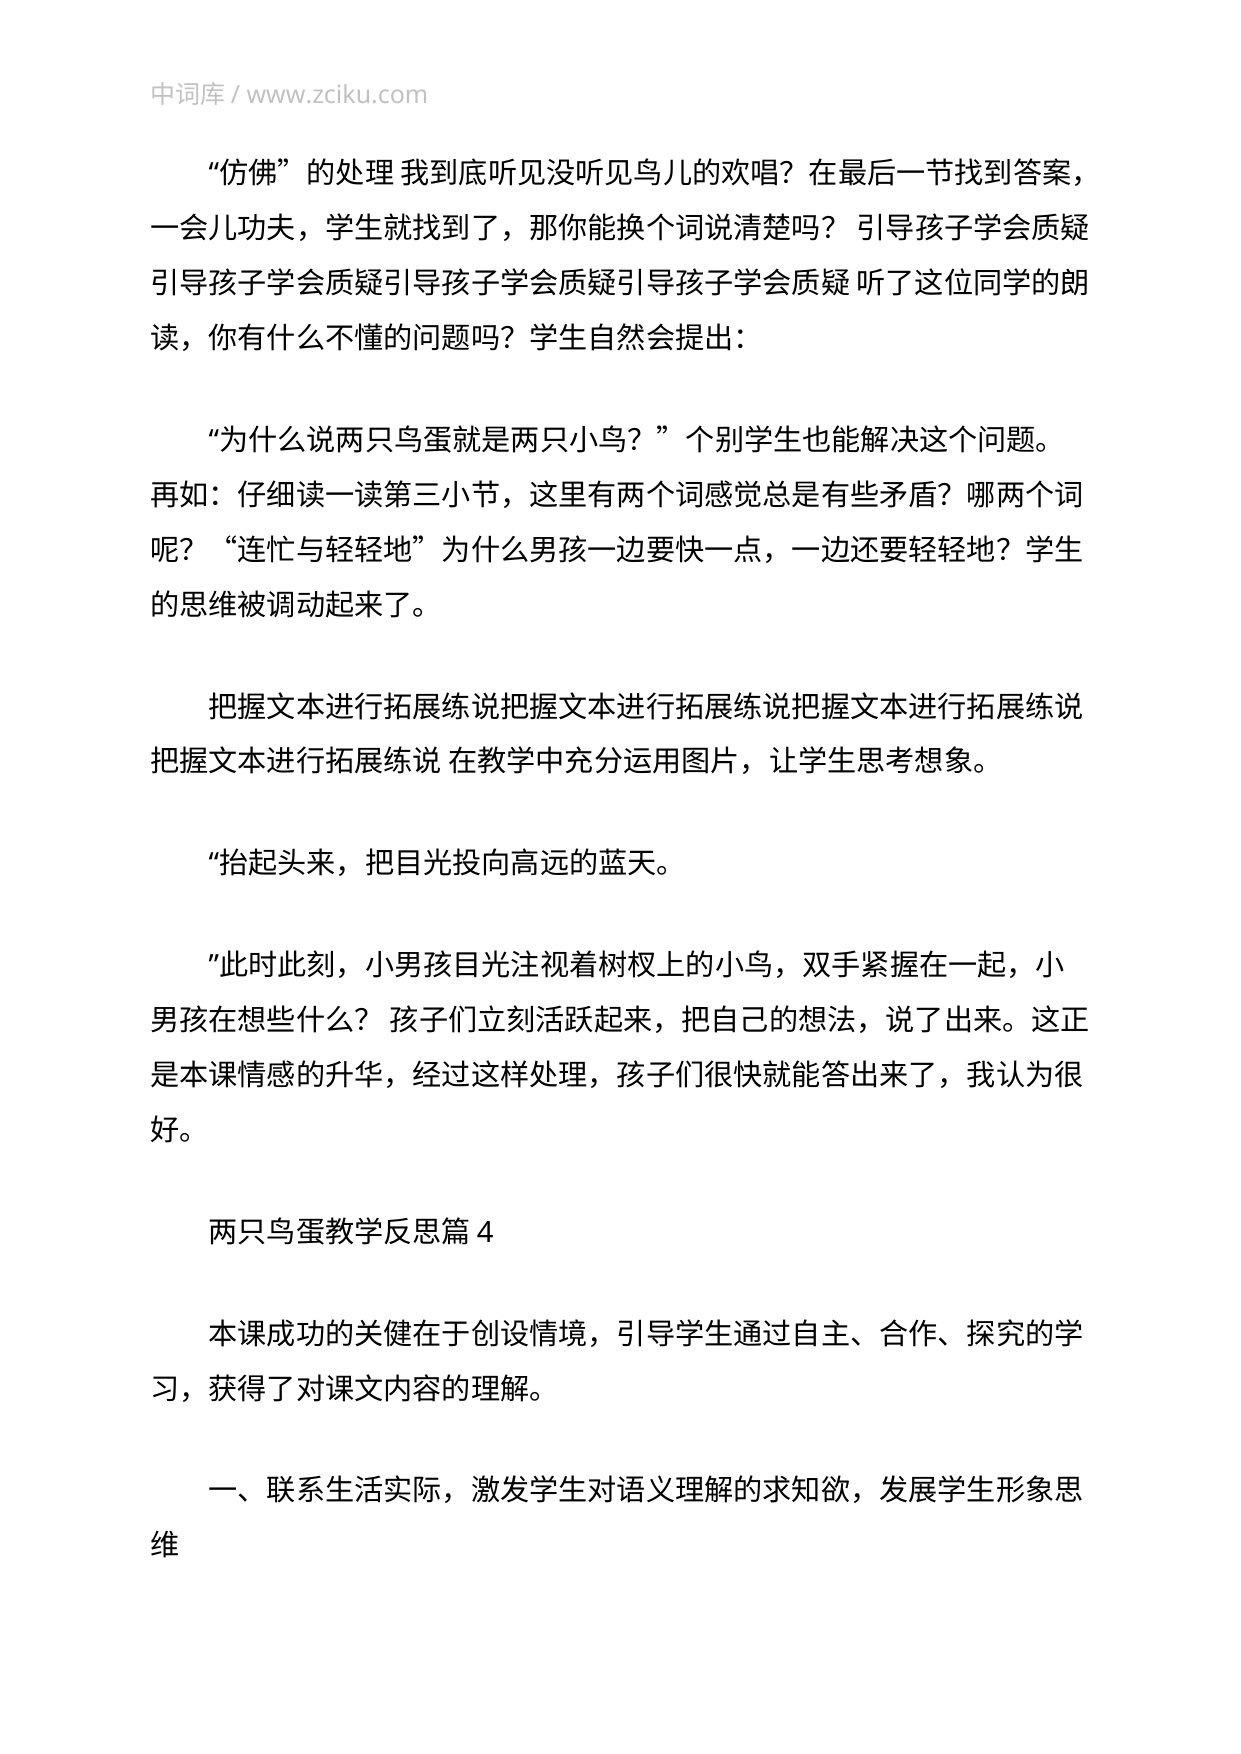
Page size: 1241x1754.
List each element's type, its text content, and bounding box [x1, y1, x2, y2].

text 两只鸟蛋教学反思篇4 [150, 1208, 1090, 1251]
text “仿佛”的处理 我到底听见没听见鸟儿的欢唱？在最后一节找到答案，一会儿功夫，学生就找到了，那你能换个词说清楚吗？ 引导孩子学会质疑引导孩子学会质疑引导孩子学会质疑引导孩子学会质疑 听了这位同学的朗读，你有什么不懂的问题吗？学生自然会提出： [150, 150, 1090, 357]
text “为什么说两只鸟蛋就是两只小鸟？”个别学生也能解决这个问题。再如：仔细读一读第三小节，这里有两个词感觉总是有些矛盾？哪两个词呢？“连忙与轻轻地”为什么男孩一边要快一点，一边还要轻轻地？学生的思维被调动起来了。 [150, 417, 1090, 624]
text 本课成功的关健在于创设情境，引导学生通过自主、合作、探究的学习，获得了对课文内容的理解。 [150, 1310, 1090, 1407]
text “抬起头来，把目光投向高远的蓝天。 [150, 840, 1090, 882]
text 把握文本进行拓展练说把握文本进行拓展练说把握文本进行拓展练说把握文本进行拓展练说 在教学中充分运用图片，让学生思考想象。 [150, 683, 1090, 780]
text ”此时此刻，小男孩目光注视着树杈上的小鸟，双手紧握在一起，小男孩在想些什么？ 孩子们立刻活跃起来，把自己的想法，说了出来。这正是本课情感的升华，经过这样处理，孩子们很快就能答出来了，我认为很好。 [150, 942, 1090, 1149]
text 一、联系生活实际，激发学生对语义理解的求知欲，发展学生形象思维 [150, 1467, 1090, 1564]
